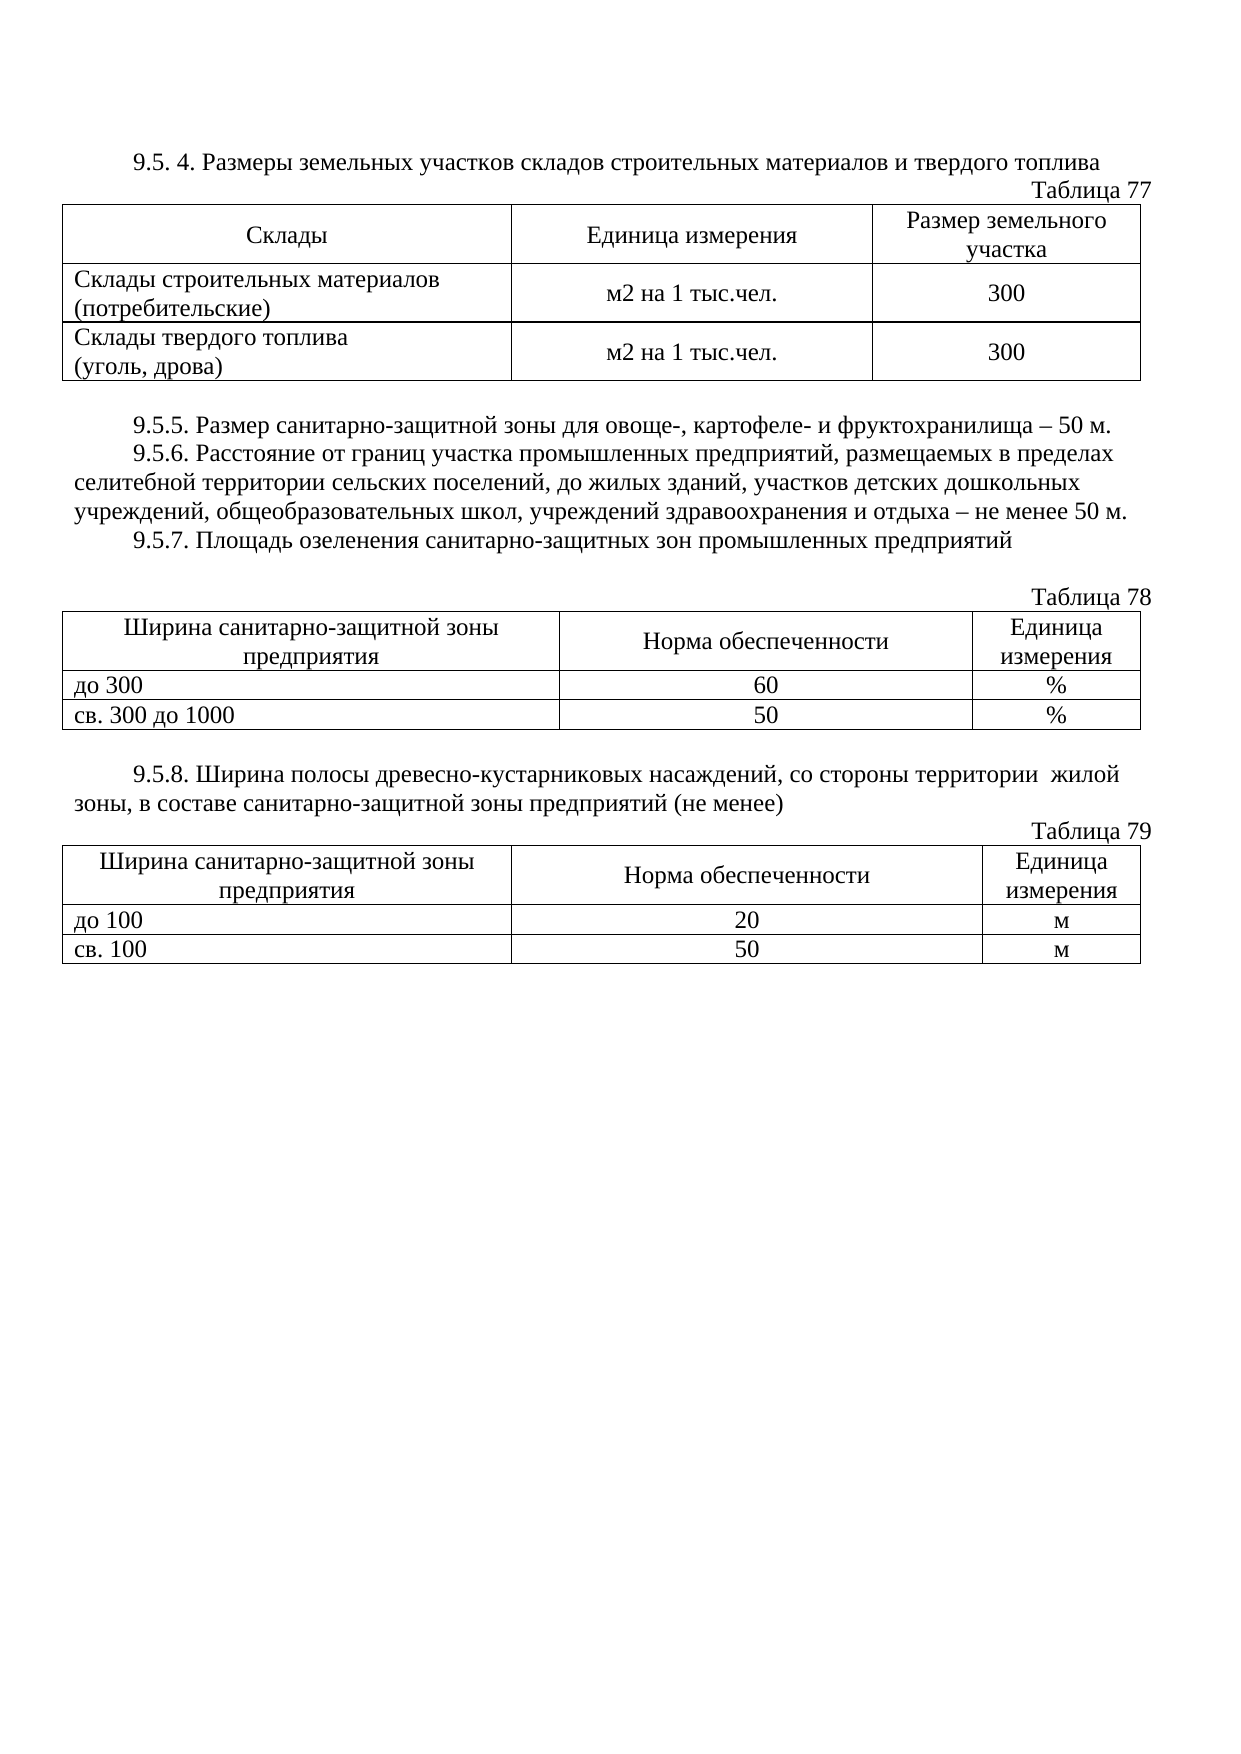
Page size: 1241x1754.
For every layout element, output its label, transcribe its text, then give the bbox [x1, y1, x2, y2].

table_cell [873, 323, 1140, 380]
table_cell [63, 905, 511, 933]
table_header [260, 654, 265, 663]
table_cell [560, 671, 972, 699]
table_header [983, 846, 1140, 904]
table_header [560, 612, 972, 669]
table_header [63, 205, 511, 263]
list 9.5.6. Расстояние от границ участка промышленных предприятий, размещаемых в пределах селитебной территории сельских поселений, до жилых зданий, участков детских дошкольных учреждений, общеобразовательных школ, учреждений здравоохранения и отдыха – не менее . [74, 438, 1152, 525]
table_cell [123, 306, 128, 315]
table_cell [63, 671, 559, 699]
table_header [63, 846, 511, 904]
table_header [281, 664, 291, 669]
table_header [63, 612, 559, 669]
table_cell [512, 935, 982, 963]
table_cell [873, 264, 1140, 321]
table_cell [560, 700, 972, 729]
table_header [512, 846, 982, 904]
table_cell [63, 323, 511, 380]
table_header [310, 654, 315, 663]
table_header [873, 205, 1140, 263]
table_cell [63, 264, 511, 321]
list 9.5.7. Площадь озеленения санитарно-защитных зон промышленных предприятий [74, 525, 1152, 553]
list Таблица 78 [74, 582, 1152, 611]
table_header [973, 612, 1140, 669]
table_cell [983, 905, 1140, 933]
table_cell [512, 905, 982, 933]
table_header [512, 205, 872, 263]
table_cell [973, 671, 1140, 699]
list 9.5. 4. Размеры земельных участков складов строительных материалов и твердого топлива [74, 147, 1152, 176]
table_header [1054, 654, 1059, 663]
list Таблица 79 [74, 816, 1152, 845]
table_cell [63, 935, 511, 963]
list Таблица 77 [74, 176, 1152, 204]
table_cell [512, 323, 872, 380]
list 9.5.8. Ширина полосы древесно-кустарниковых насаждений, со стороны территории жилой зоны, в составе санитарно-защитной зоны предприятий (не менее) [74, 759, 1152, 816]
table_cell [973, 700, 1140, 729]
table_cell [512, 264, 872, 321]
list 9.5.5. Размер санитарно-защитной зоны для овоще-, картофеле- и фруктохранилища – . [74, 410, 1152, 438]
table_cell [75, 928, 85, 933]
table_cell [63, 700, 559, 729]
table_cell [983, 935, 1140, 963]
